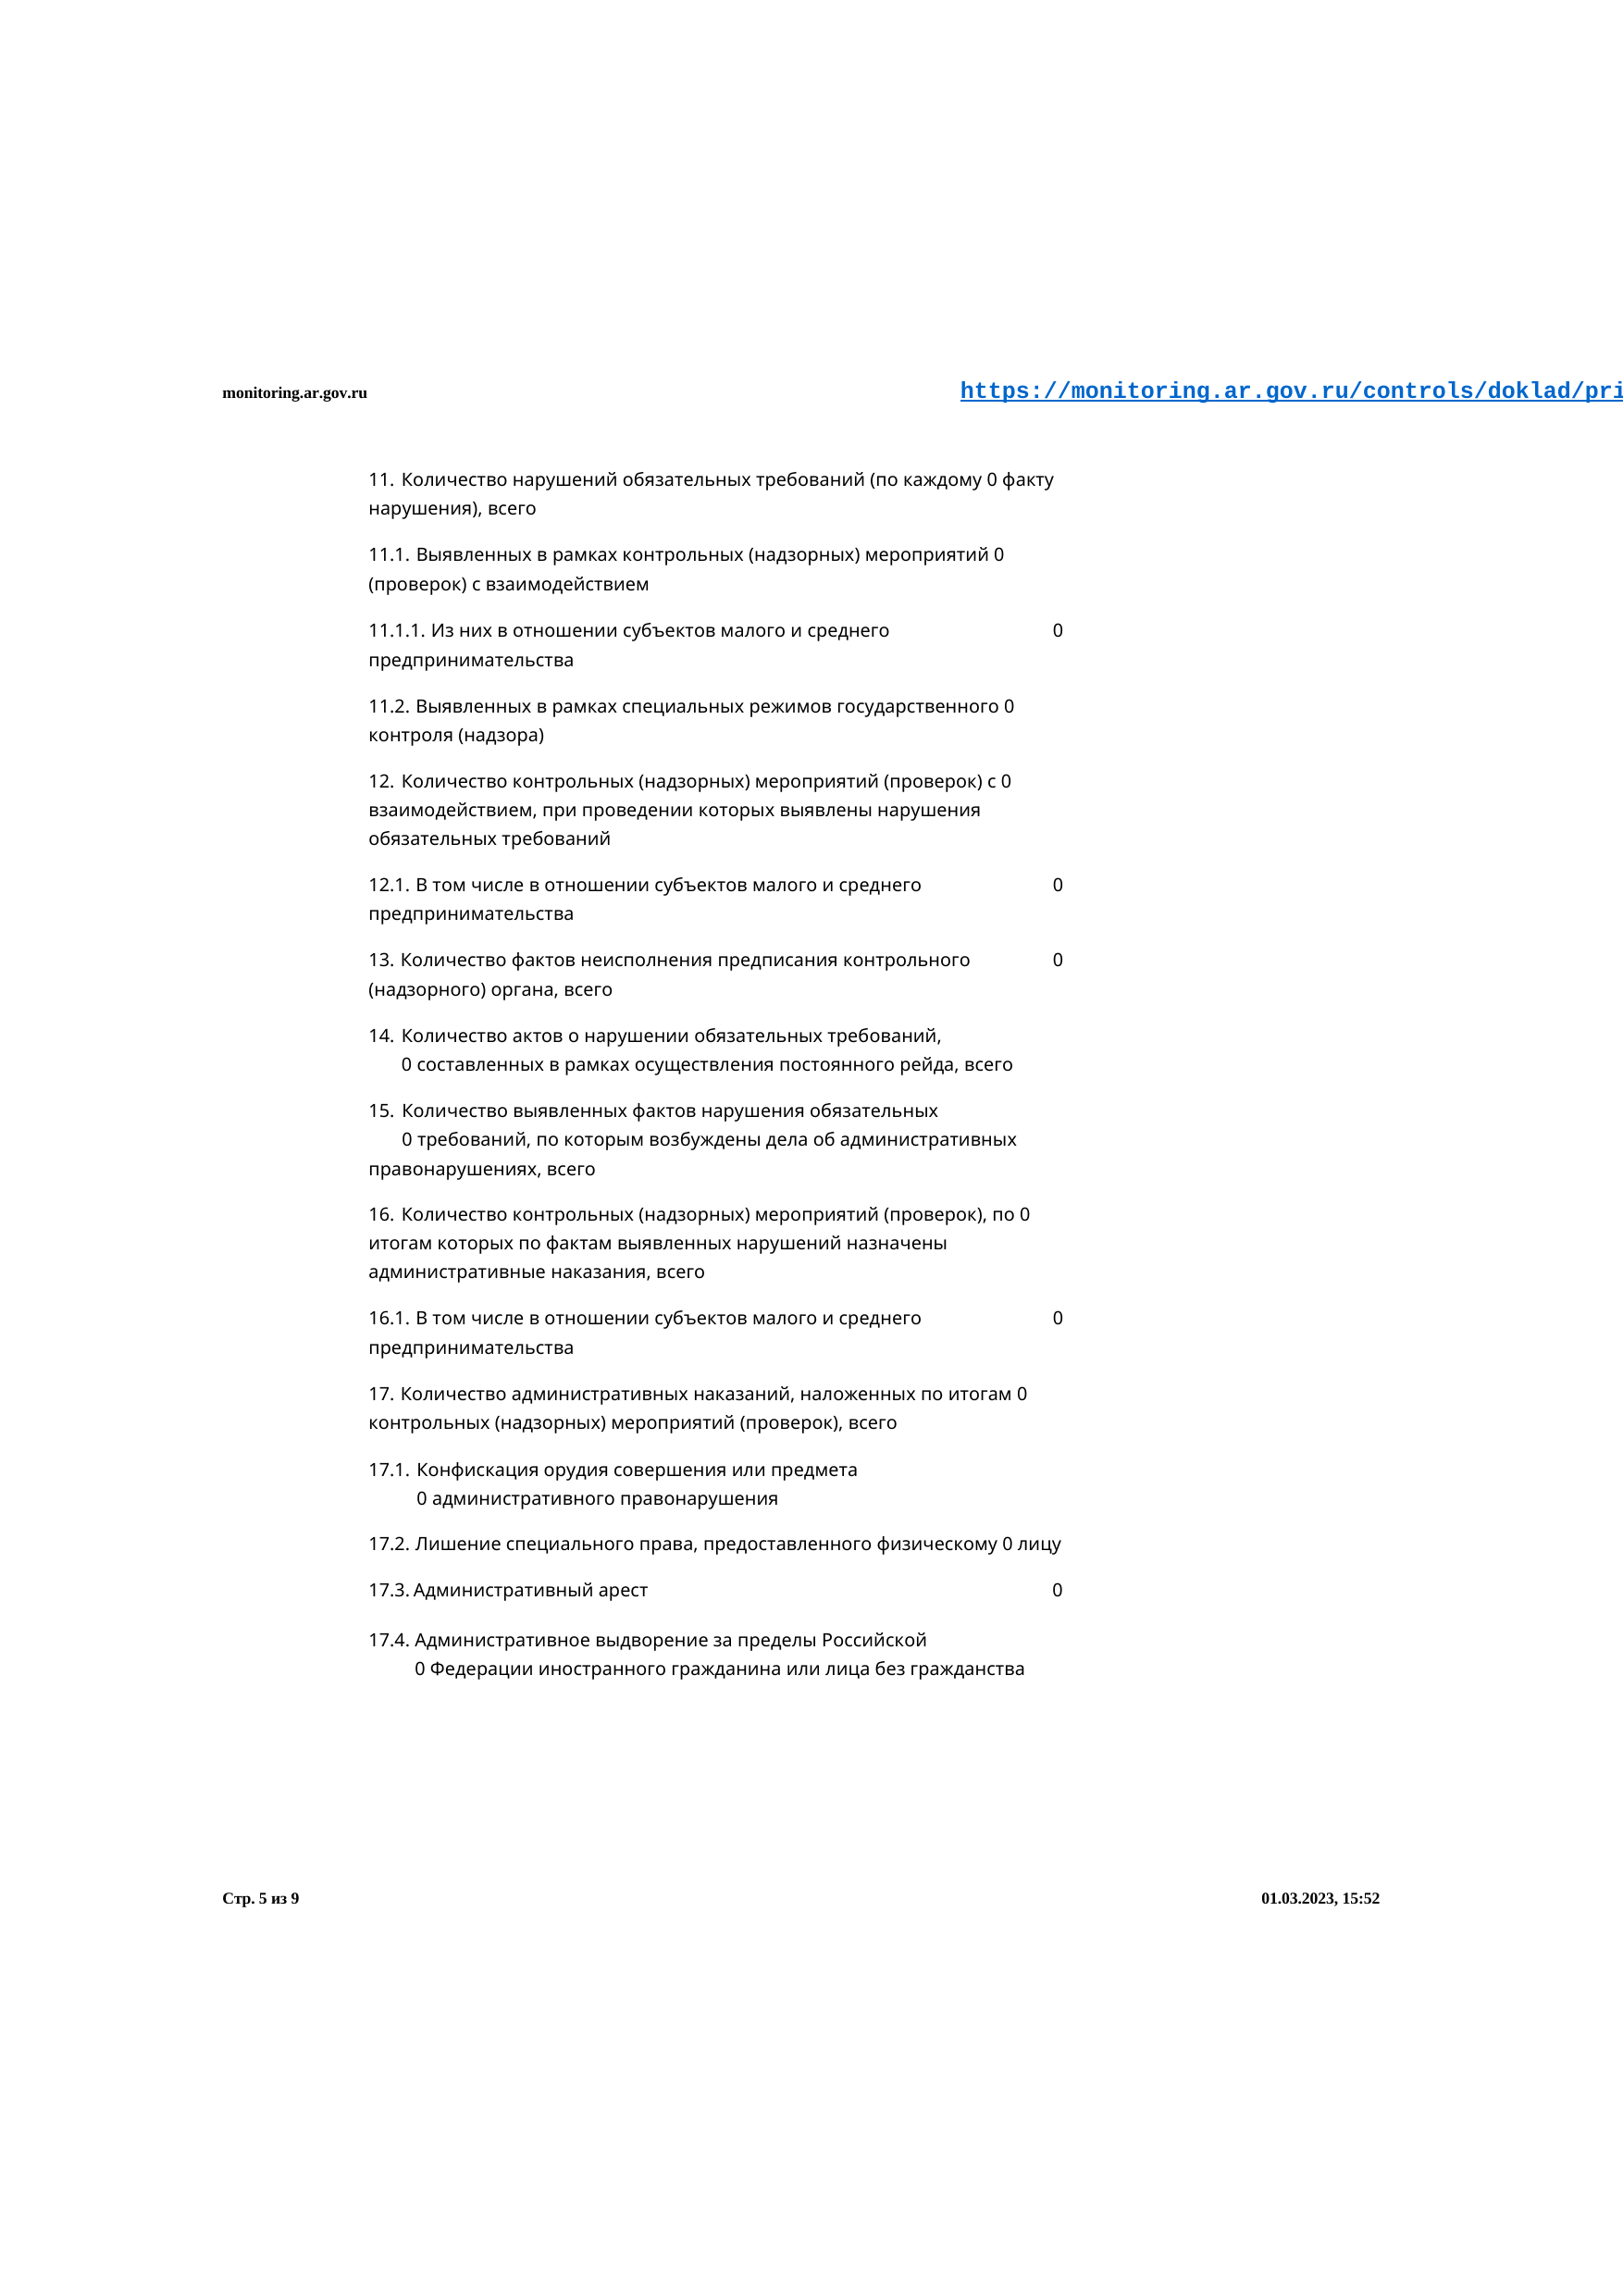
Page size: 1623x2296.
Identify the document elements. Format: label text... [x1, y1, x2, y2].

list Из них в отношении субъектов малого и среднего 0 предпринимательства [368, 614, 1063, 672]
text 01.03.2023, 15:52 [1261, 1891, 1381, 1907]
list Лишение специального права, предоставленного физическому 0 лицу [368, 1528, 1063, 1557]
list Количество административных наказаний, наложенных по итогам 0 контрольных (надзорных) мероприятий (проверок), всего [368, 1377, 1063, 1435]
list Административное выдворение за пределы Российской 0 Федерации иностранного гражданина или лица без гражданства [368, 1623, 1063, 1682]
list Конфискация орудия совершения или предмета 0 административного правонарушения [368, 1453, 1063, 1510]
list Количество контрольных (надзорных) мероприятий (проверок), по 0 итогам которых по фактам выявленных нарушений назначены административные наказания, всего [368, 1198, 1063, 1285]
list Количество нарушений обязательных требований (по каждому 0 факту нарушения), всего [368, 463, 1063, 521]
list Выявленных в рамках специальных режимов государственного 0 контроля (надзора) [368, 689, 1063, 748]
list Количество выявленных фактов нарушения обязательных 0 требований, по которым возбуждены дела об административных правонарушениях, всего [368, 1095, 1063, 1181]
list В том числе в отношении субъектов малого и среднего 0 предпринимательства [368, 869, 1063, 926]
text Стр. 5 из 9 [222, 1891, 299, 1907]
list Административный арест 0 [368, 1582, 1063, 1600]
list Выявленных в рамках контрольных (надзорных) мероприятий 0 (проверок) с взаимодействием [368, 539, 1063, 596]
list Количество фактов неисполнения предписания контрольного 0 (надзорного) органа, всего [368, 943, 1063, 1001]
list Количество актов о нарушении обязательных требований, 0 составленных в рамках осуществления постоянного рейда, всего [368, 1019, 1063, 1077]
text monitoring.ar.gov.ru [222, 385, 367, 401]
list В том числе в отношении субъектов малого и среднего 0 предпринимательства [368, 1301, 1063, 1359]
text https://monitoring.ar.gov.ru/controls/doklad/print/293349 [960, 385, 1623, 400]
list Количество контрольных (надзорных) мероприятий (проверок) с 0 взаимодействием, при проведении которых выявлены нарушения обязательных требований [368, 765, 1063, 851]
